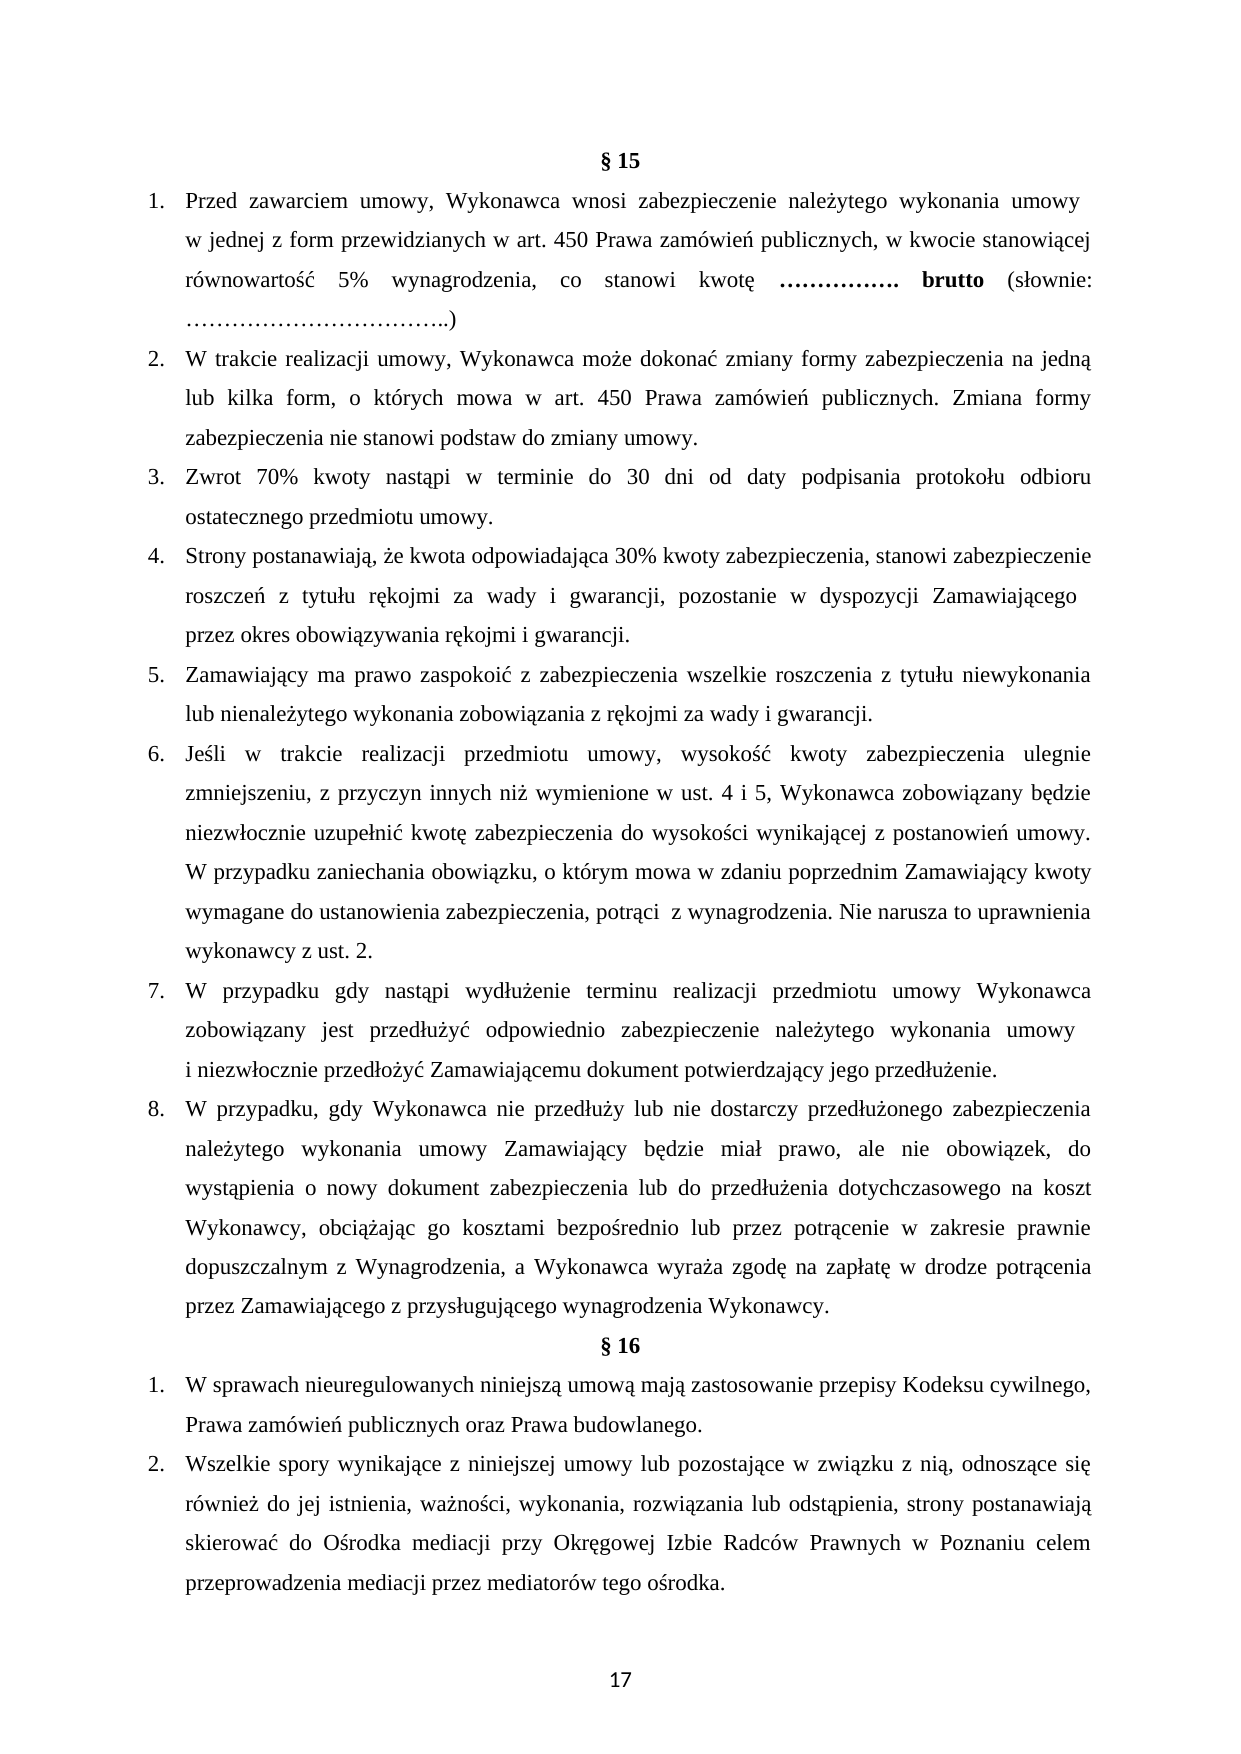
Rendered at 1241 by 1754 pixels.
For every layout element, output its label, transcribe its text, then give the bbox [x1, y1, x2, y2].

list Zamawiający ma prawo zaspokoić z zabezpieczenia wszelkie roszczenia z tytułu niewykonania lub nienależytego wykonania zobowiązania z rękojmi za wady i gwarancji. [148, 661, 1093, 727]
list W sprawach nieuregulowanych niniejszą umową mają zastosowanie przepisy Kodeksu cywilnego, Prawa zamówień publicznych oraz Prawa budowlanego. [148, 1371, 1093, 1437]
list Zwrot 70% kwoty nastąpi w terminie do 30 dni od daty podpisania protokołu odbioru ostatecznego przedmiotu umowy. [148, 463, 1093, 529]
list Jeśli w trakcie realizacji przedmiotu umowy, wysokość kwoty zabezpieczenia ulegnie zmniejszeniu, z przyczyn innych niż wymienione w ust. 4 i 5, Wykonawca zobowiązany będzie niezwłocznie uzupełnić kwotę zabezpieczenia do wysokości wynikającej z postanowień umowy. W przypadku zaniechania obowiązku, o którym mowa w zdaniu poprzednim Zamawiający kwoty wymagane do ustanowienia zabezpieczenia, potrąci z wynagrodzenia. Nie narusza to uprawnienia wykonawcy z ust. 2. [148, 740, 1093, 963]
text § 16 [148, 1332, 1093, 1358]
list W przypadku, gdy Wykonawca nie przedłuży lub nie dostarczy przedłużonego zabezpieczenia należytego wykonania umowy Zamawiający będzie miał prawo, ale nie obowiązek, do wystąpienia o nowy dokument zabezpieczenia lub do przedłużenia dotychczasowego na koszt Wykonawcy, obciążając go kosztami bezpośrednio lub przez potrącenie w zakresie prawnie dopuszczalnym z Wynagrodzenia, a Wykonawca wyraża zgodę na zapłatę w drodze potrącenia przez Zamawiającego z przysługującego wynagrodzenia Wykonawcy. [148, 1095, 1093, 1319]
list Strony postanawiają, że kwota odpowiadająca 30% kwoty zabezpieczenia, stanowi zabezpieczenie roszczeń z tytułu rękojmi za wady i gwarancji, pozostanie w dyspozycji Zamawiającego przez okres obowiązywania rękojmi i gwarancji. [148, 542, 1093, 648]
list Przed zawarciem umowy, Wykonawca wnosi zabezpieczenie należytego wykonania umowy w jednej z form przewidzianych w art. 450 Prawa zamówień publicznych, w kwocie stanowiącej równowartość 5% wynagrodzenia, co stanowi kwotę ……………. brutto (słownie: ……………………………..) [148, 187, 1093, 332]
list W trakcie realizacji umowy, Wykonawca może dokonać zmiany formy zabezpieczenia na jedną lub kilka form, o których mowa w art. 450 Prawa zamówień publicznych. Zmiana formy zabezpieczenia nie stanowi podstaw do zmiany umowy. [148, 345, 1093, 450]
list Wszelkie spory wynikające z niniejszej umowy lub pozostające w związku z nią, odnoszące się również do jej istnienia, ważności, wykonania, rozwiązania lub odstąpienia, strony postanawiają skierować do Ośrodka mediacji przy Okręgowej Izbie Radców Prawnych w Poznaniu celem przeprowadzenia mediacji przez mediatorów tego ośrodka. [148, 1450, 1093, 1595]
list W przypadku gdy nastąpi wydłużenie terminu realizacji przedmiotu umowy Wykonawca zobowiązany jest przedłużyć odpowiednio zabezpieczenie należytego wykonania umowy i niezwłocznie przedłożyć Zamawiającemu dokument potwierdzający jego przedłużenie. [148, 977, 1093, 1082]
text § 15 [148, 148, 1093, 174]
